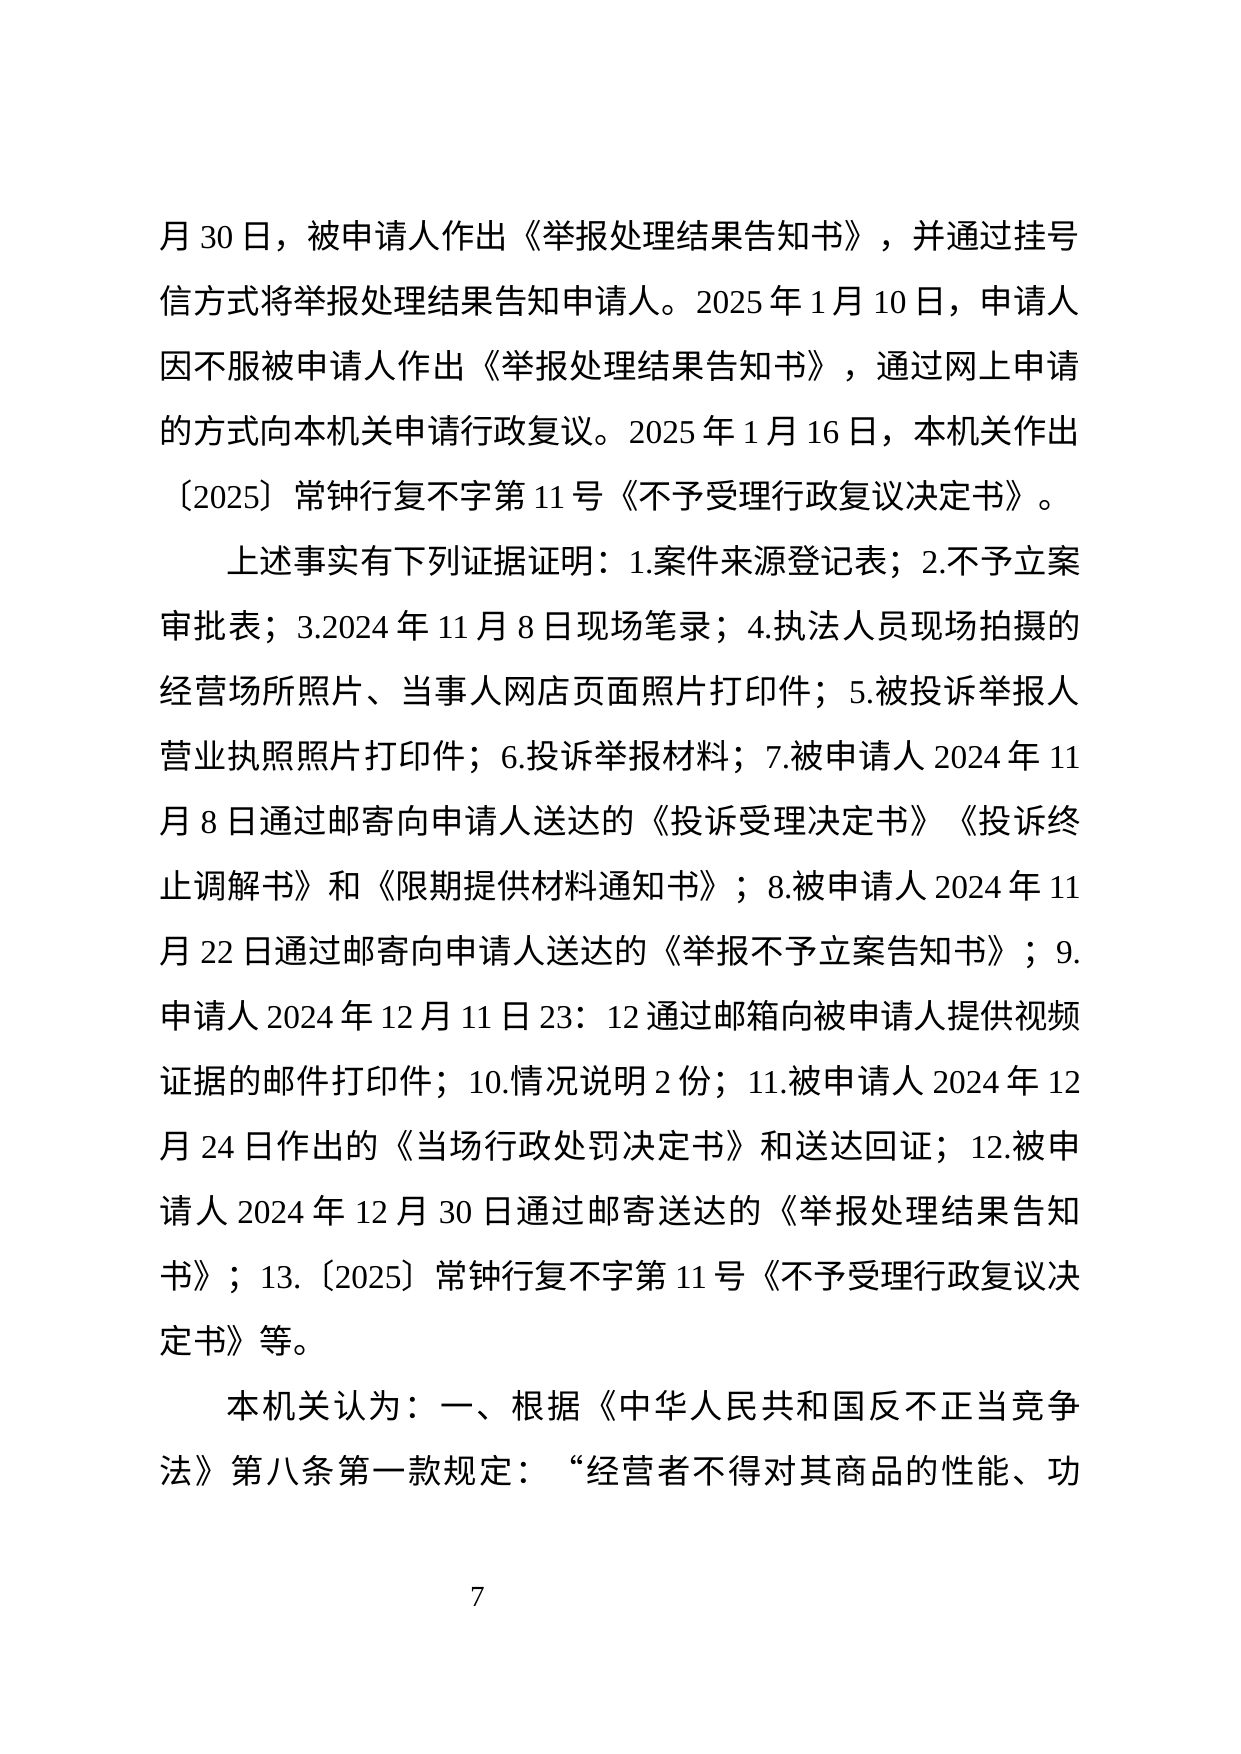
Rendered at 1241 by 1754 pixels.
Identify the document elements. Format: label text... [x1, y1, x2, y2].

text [159, 1372, 1081, 1502]
text 上述事实有下列证据证明：1.案件来源登记表；2.不予立案审批表；3.2024年11月8日现场笔录；4.执法人员现场拍摄的经营场所照片、当事人网店页面照片打印件；5.被投诉举报人营业执照照片打印件；6.投诉举报材料；7.被申请人2024年11月8日通过邮寄向申请人送达的《投诉受理决定书》《投诉终止调解书》和《限期提供材料通知书》；8.被申请人2024年11月22日通过邮寄向申请人送达的《举报不予立案告知书》；9.申请人2024年12月11日23：12通过邮箱向被申请人提供视频证据的邮件打印件；10.情况说明2份；11.被申请人2024年12月24日作出的《当场行政处罚决定书》和送达回证；12.被申请人2024年12月30日通过邮寄送达的《举报处理结果告知书》；13.〔2025〕常钟行复不字第11号《不予受理行政复议决定书》等。 [159, 527, 1081, 1372]
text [159, 202, 1081, 527]
